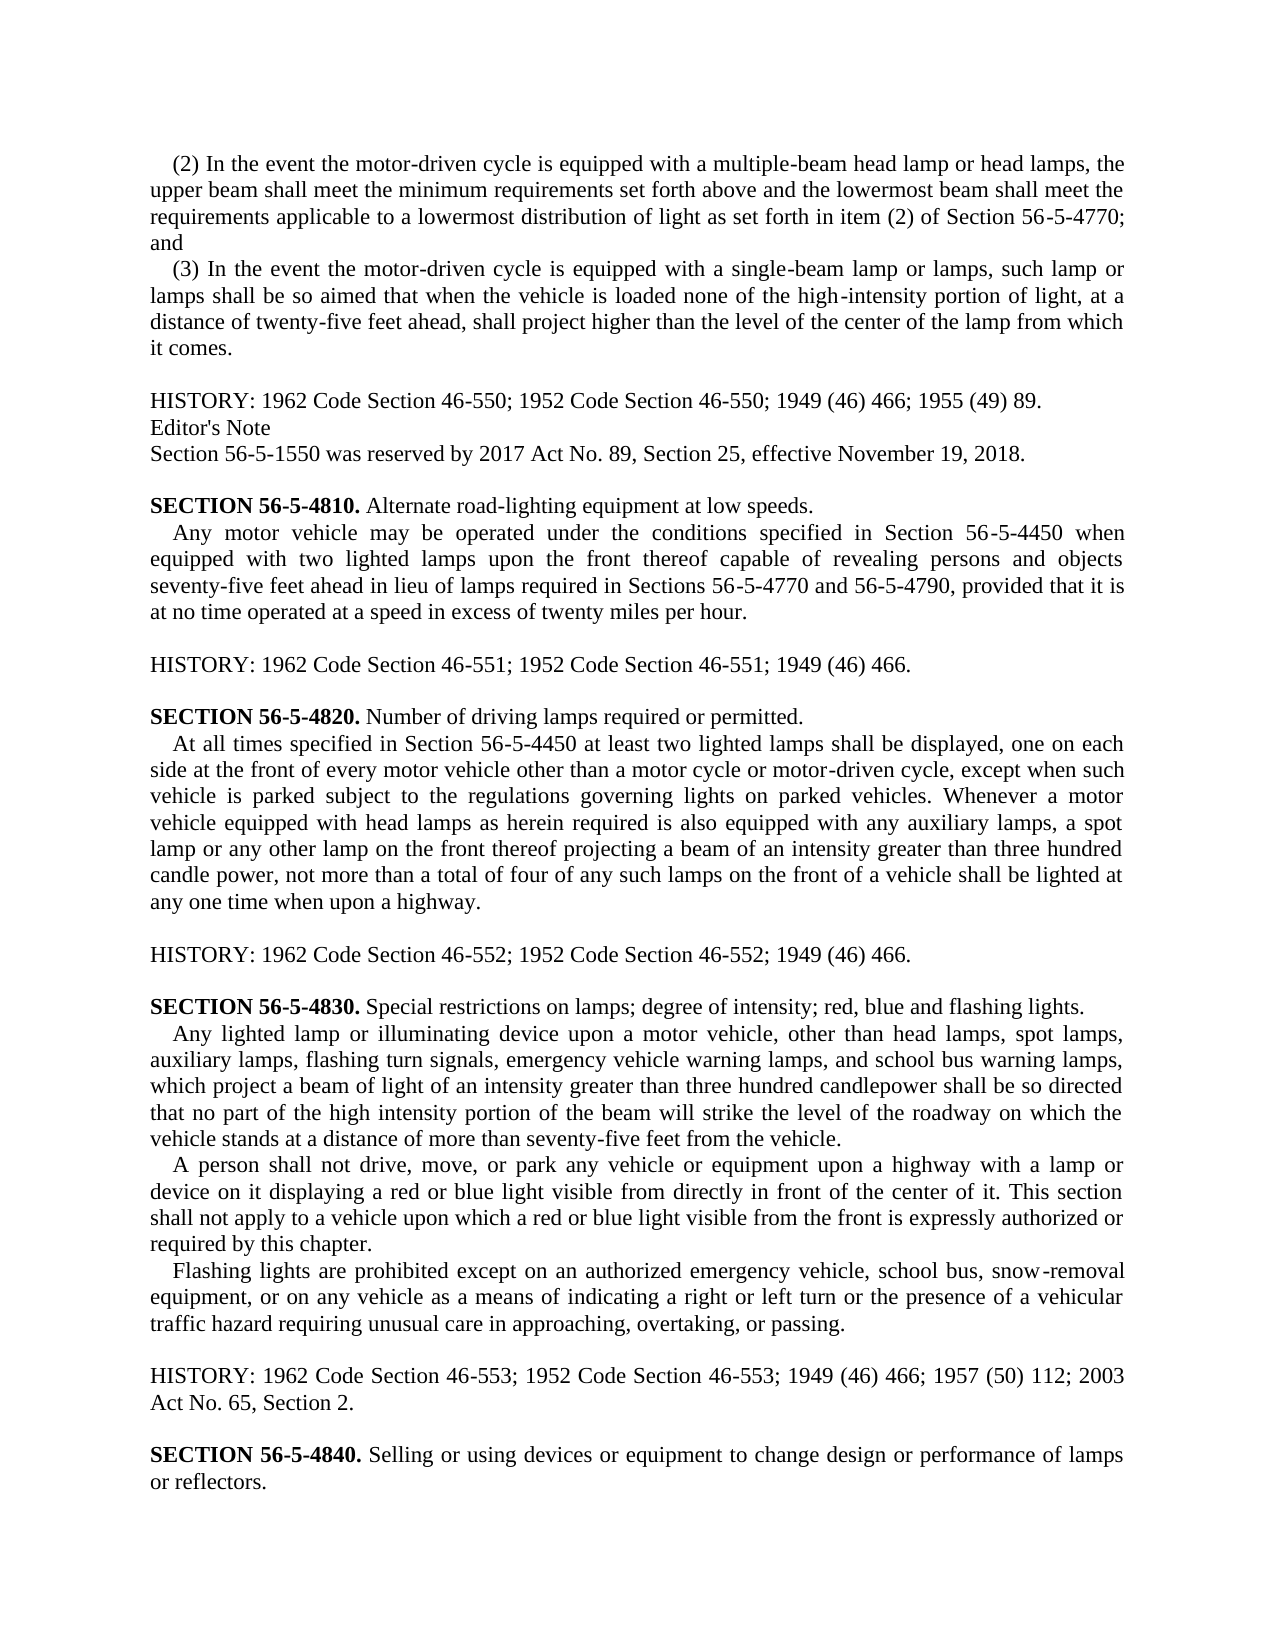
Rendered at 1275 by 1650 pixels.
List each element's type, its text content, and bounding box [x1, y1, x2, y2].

text A person shall not drive, move, or park any vehicle or equipment upon a highway with a lamp or device on it displaying a red or blue light visible from directly in front of the center of it. This section shall not apply to a vehicle upon which a red or blue light visible from the front is expressly authorized or required by this chapter. [150, 1151, 1125, 1257]
text Section 56-5-1550 was reserved by 2017 Act No. 89, Section 25, effective November 19, 2018. [150, 440, 1125, 466]
text Any motor vehicle may be operated under the conditions specified in Section 56-5-4450 when equipped with two lighted lamps upon the front thereof capable of revealing persons and objects seventy-five feet ahead in lieu of lamps required in Sections 56-5-4770 and 56-5-4790, provided that it is at no time operated at a speed in excess of twenty miles per hour. [150, 519, 1125, 624]
text HISTORY: 1962 Code Section 46-552; 1952 Code Section 46-552; 1949 (46) 466. [150, 941, 1125, 967]
text SECTION 56-5-4820. Number of driving lamps required or permitted. [150, 703, 1125, 730]
text Editor's Note [150, 413, 1125, 440]
text Any lighted lamp or illuminating device upon a motor vehicle, other than head lamps, spot lamps, auxiliary lamps, flashing turn signals, emergency vehicle warning lamps, and school bus warning lamps, which project a beam of light of an intensity greater than three hundred candlepower shall be so directed that no part of the high intensity portion of the beam will strike the level of the roadway on which the vehicle stands at a distance of more than seventy-five feet from the vehicle. [150, 1020, 1125, 1151]
text SECTION 56-5-4840. Selling or using devices or equipment to change design or performance of lamps or reflectors. [150, 1441, 1125, 1494]
text (2) In the event the motor-driven cycle is equipped with a multiple-beam head lamp or head lamps, the upper beam shall meet the minimum requirements set forth above and the lowermost beam shall meet the requirements applicable to a lowermost distribution of light as set forth in item (2) of Section 56-5-4770; and [150, 150, 1125, 255]
text SECTION 56-5-4830. Special restrictions on lamps; degree of intensity; red, blue and flashing lights. [150, 993, 1125, 1020]
text HISTORY: 1962 Code Section 46-550; 1952 Code Section 46-550; 1949 (46) 466; 1955 (49) 89. [150, 387, 1125, 413]
text At all times specified in Section 56-5-4450 at least two lighted lamps shall be displayed, one on each side at the front of every motor vehicle other than a motor cycle or motor-driven cycle, except when such vehicle is parked subject to the regulations governing lights on parked vehicles. Whenever a motor vehicle equipped with head lamps as herein required is also equipped with any auxiliary lamps, a spot lamp or any other lamp on the front thereof projecting a beam of an intensity greater than three hundred candle power, not more than a total of four of any such lamps on the front of a vehicle shall be lighted at any one time when upon a highway. [150, 730, 1125, 914]
text SECTION 56-5-4810. Alternate road-lighting equipment at low speeds. [150, 493, 1125, 519]
text HISTORY: 1962 Code Section 46-551; 1952 Code Section 46-551; 1949 (46) 466. [150, 651, 1125, 677]
text HISTORY: 1962 Code Section 46-553; 1952 Code Section 46-553; 1949 (46) 466; 1957 (50) 112; 2003 Act No. 65, Section 2. [150, 1362, 1125, 1415]
text Flashing lights are prohibited except on an authorized emergency vehicle, school bus, snow-removal equipment, or on any vehicle as a means of indicating a right or left turn or the presence of a vehicular traffic hazard requiring unusual care in approaching, overtaking, or passing. [150, 1257, 1125, 1336]
text (3) In the event the motor-driven cycle is equipped with a single-beam lamp or lamps, such lamp or lamps shall be so aimed that when the vehicle is loaded none of the high-intensity portion of light, at a distance of twenty-five feet ahead, shall project higher than the level of the center of the lamp from which it comes. [150, 255, 1125, 361]
